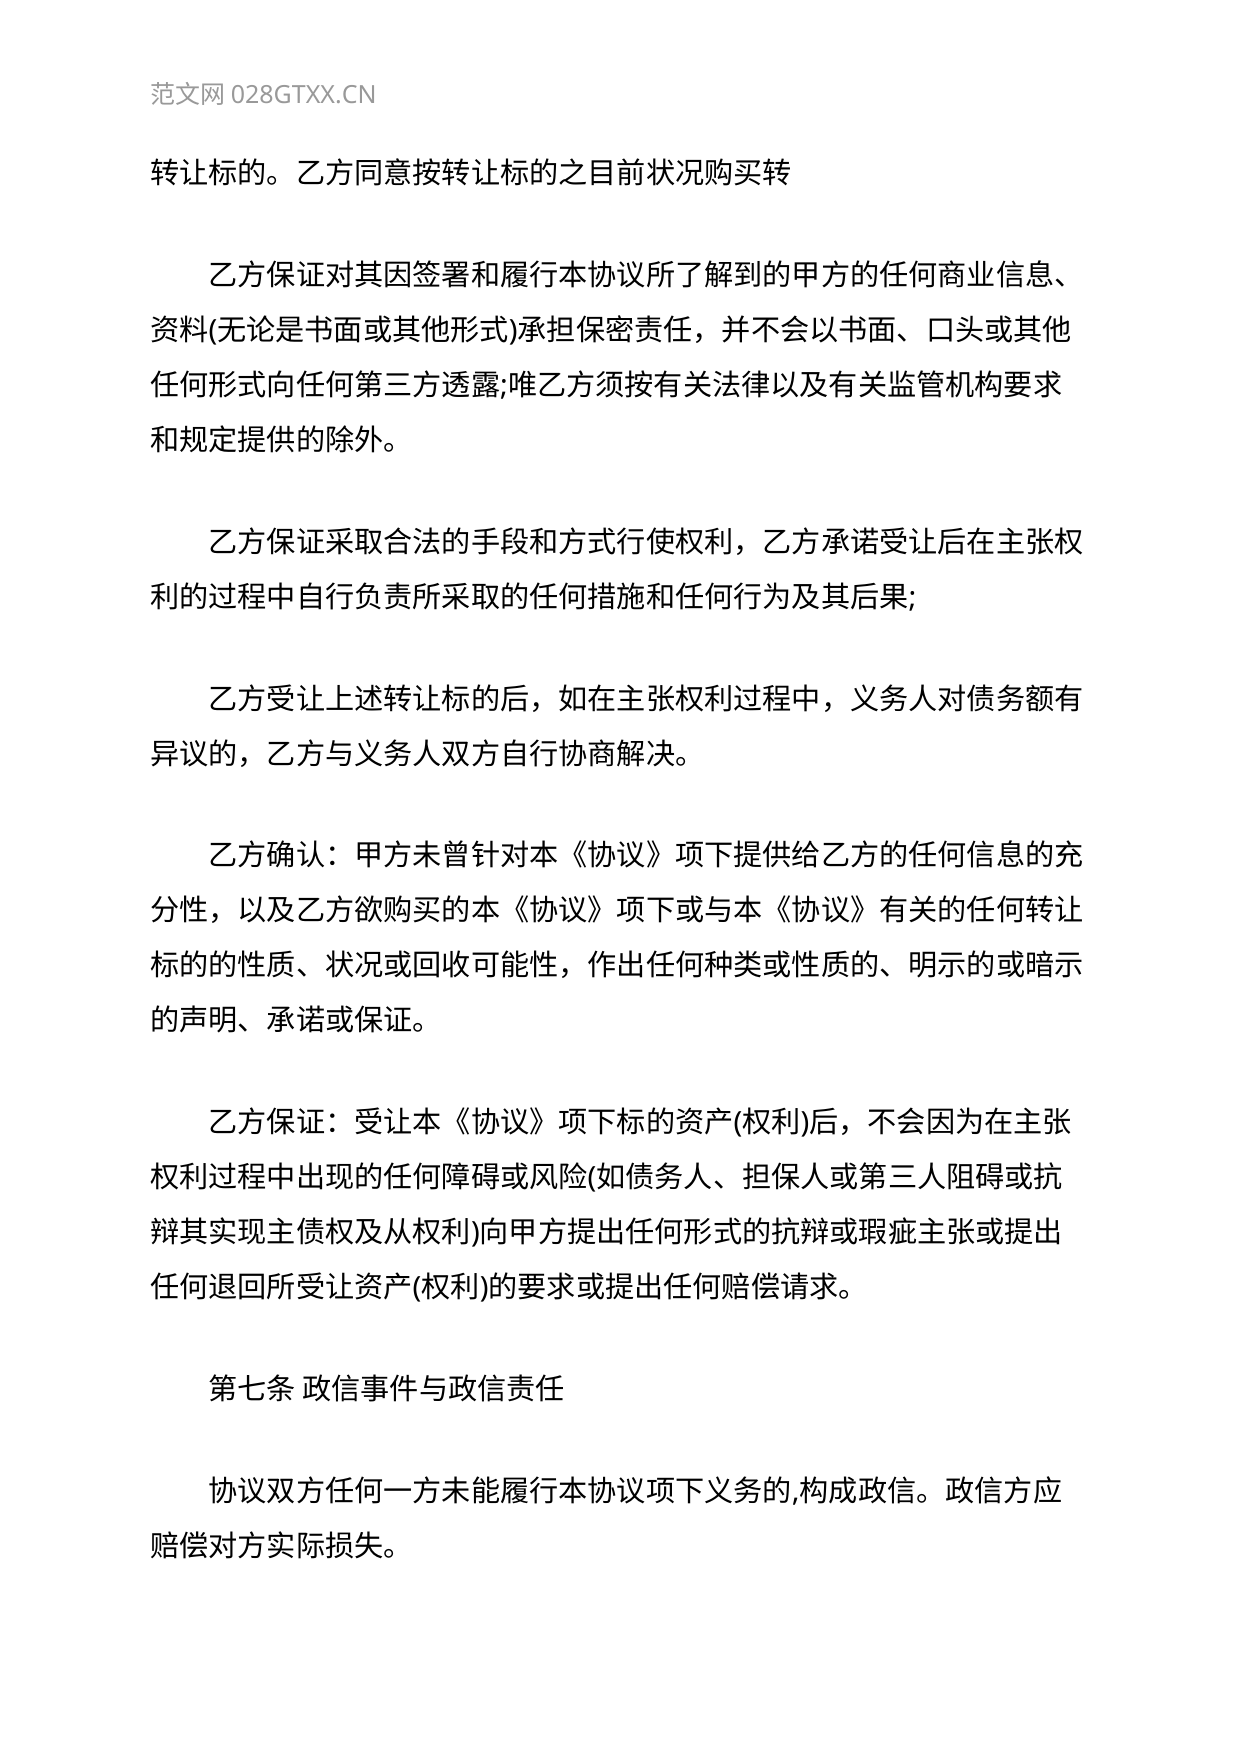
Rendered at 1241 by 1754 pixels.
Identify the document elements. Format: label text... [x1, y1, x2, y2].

text 乙方受让上述转让标的后，如在主张权利过程中，义务人对债务额有异议的，乙方与义务人双方自行协商解决。 [150, 675, 1090, 772]
text 第七条 政信事件与政信责任 [150, 1365, 1090, 1408]
text 乙方保证对其因签署和履行本协议所了解到的甲方的任何商业信息、 资料(无论是书面或其他形式)承担保密责任，并不会以书面、口头或其他任何形式向任何第三方透露;唯乙方须按有关法律以及有关监管机构要求和规定提供的除外。 [150, 252, 1090, 459]
text 乙方保证采取合法的手段和方式行使权利，乙方承诺受让后在主张权利的过程中自行负责所采取的任何措施和任何行为及其后果; [150, 518, 1090, 616]
text 协议双方任何一方未能履行本协议项下义务的,构成政信。政信方应赔偿对方实际损失。 [150, 1467, 1090, 1564]
text 乙方确认：甲方未曾针对本《协议》项下提供给乙方的任何信息的充分性，以及乙方欲购买的本《协议》项下或与本《协议》有关的任何转让标的的性质、状况或回收可能性，作出任何种类或性质的、明示的或暗示的声明、承诺或保证。 [150, 832, 1090, 1039]
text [150, 150, 1090, 192]
text 乙方保证：受让本《协议》项下标的资产(权利)后，不会因为在主张权利过程中出现的任何障碍或风险(如债务人、担保人或第三人阻碍或抗辩其实现主债权及从权利)向甲方提出任何形式的抗辩或瑕疵主张或提出任何退回所受让资产(权利)的要求或提出任何赔偿请求。 [150, 1098, 1090, 1306]
